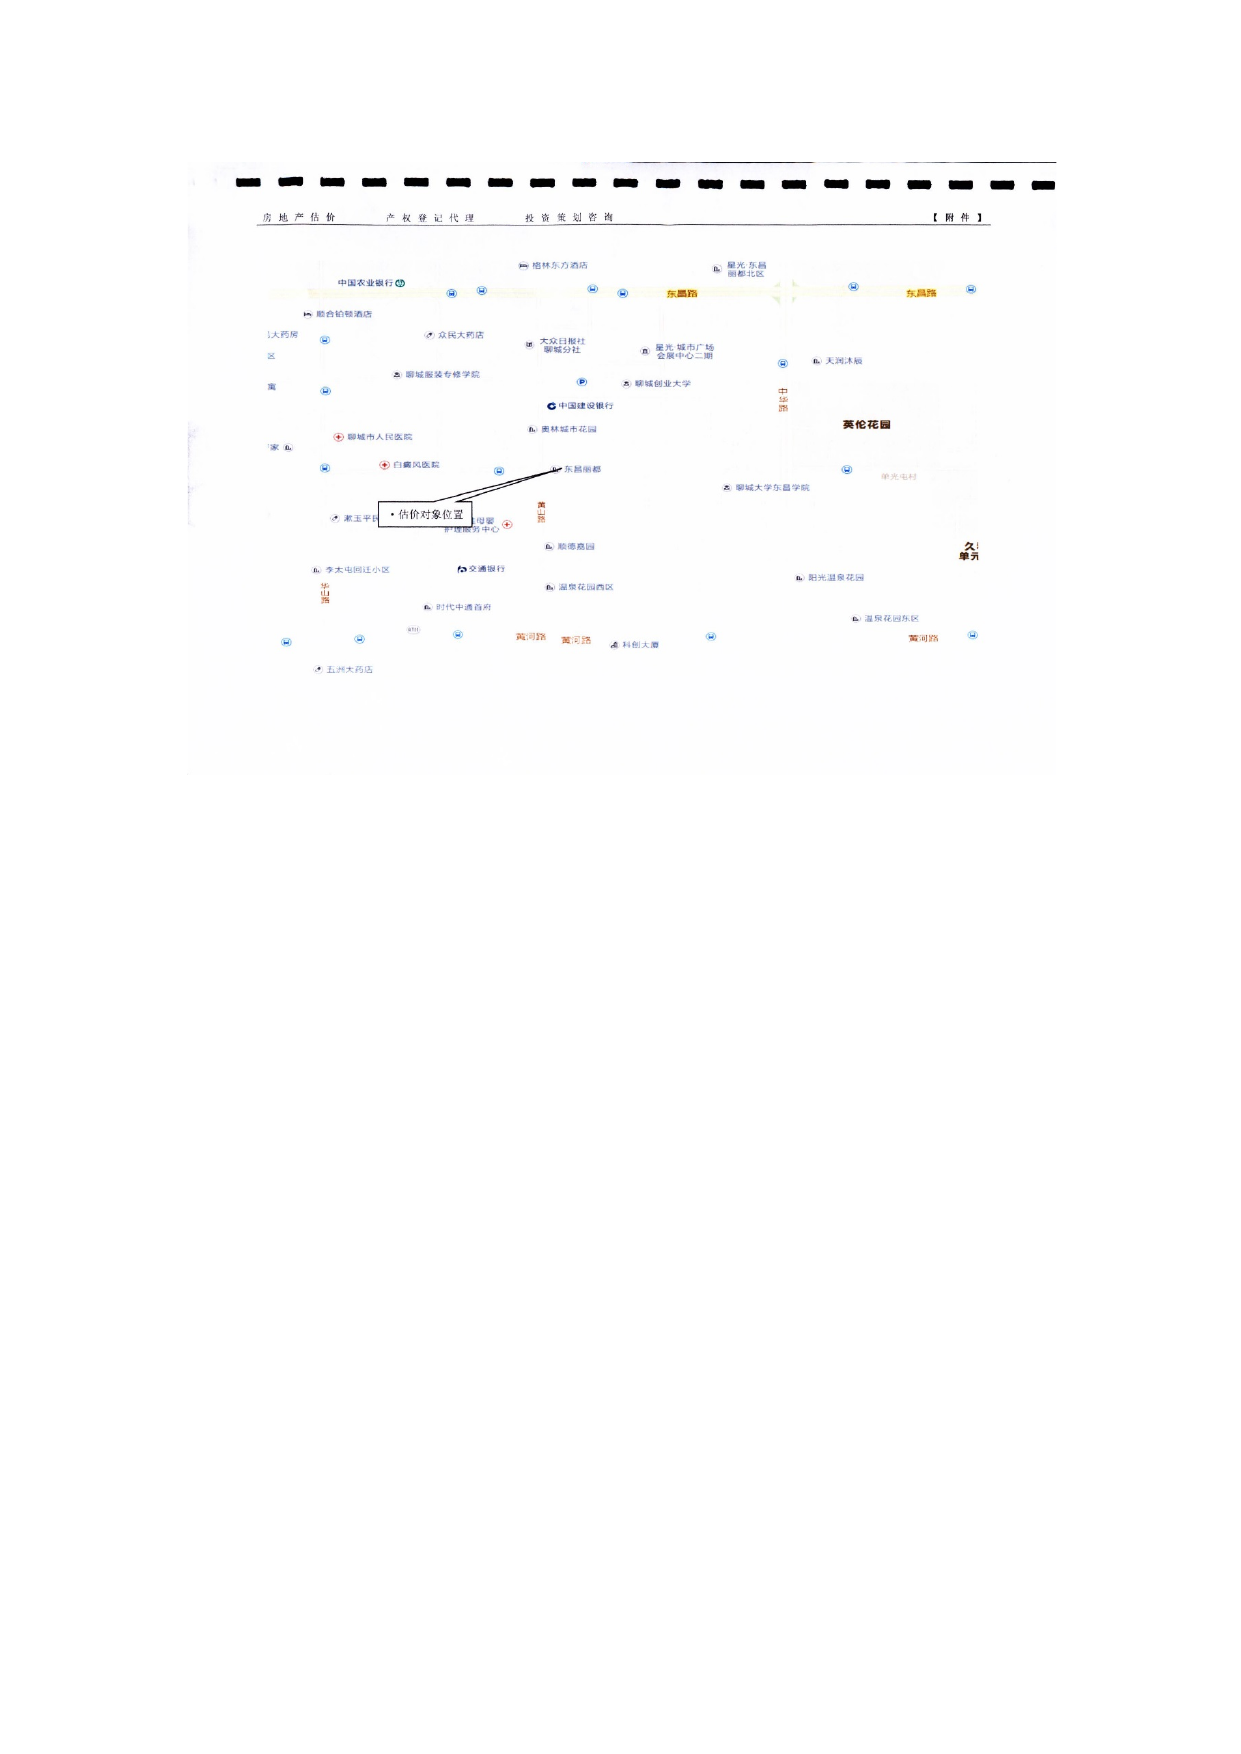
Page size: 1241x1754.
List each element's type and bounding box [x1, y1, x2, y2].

picture [187, 162, 1057, 775]
